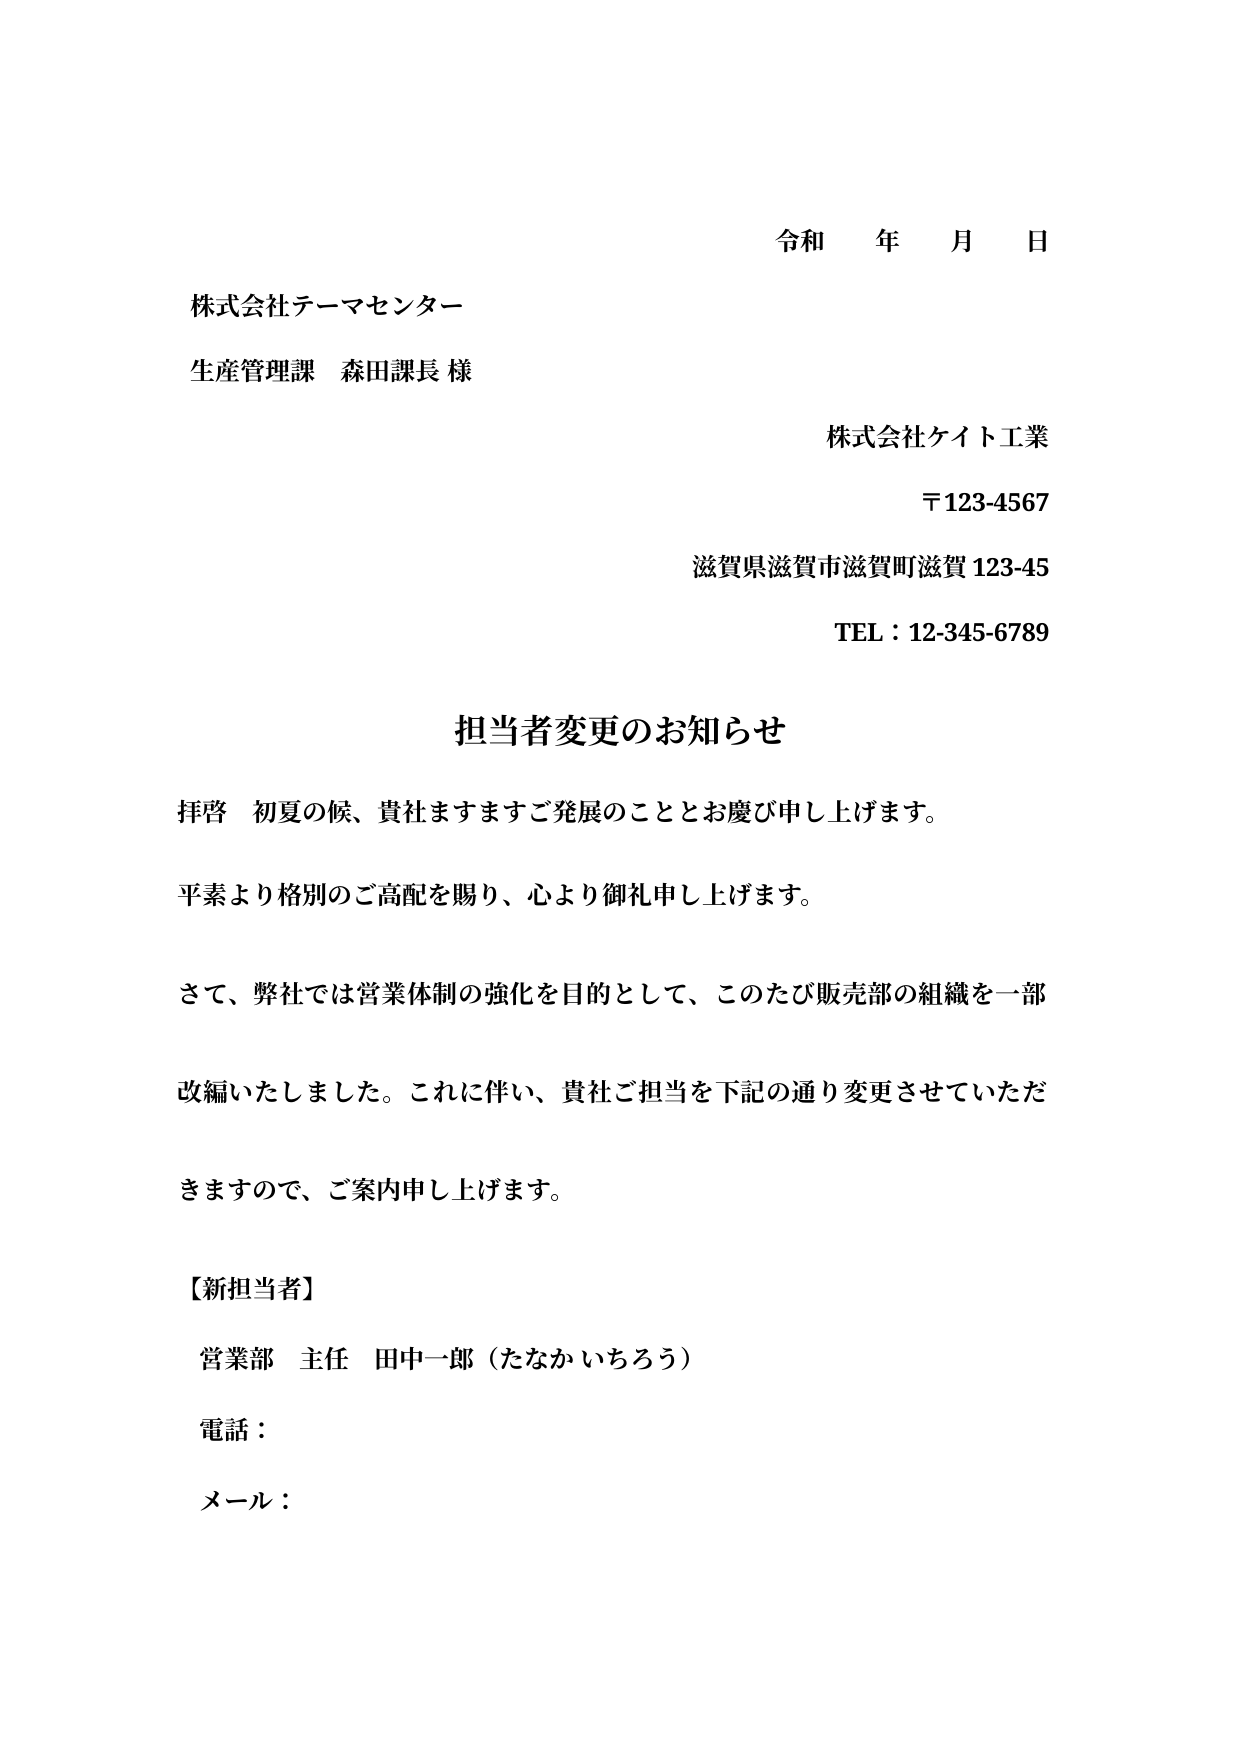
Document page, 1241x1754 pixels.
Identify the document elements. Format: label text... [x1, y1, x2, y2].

text 【新担当者】 [177, 1255, 1049, 1320]
text さて、弊社では営業体制の強化を目的として、このたび販売部の組織を一部改編いたしました。これに伴い、貴社ご担当を下記の通り変更させていただきますので、ご案内申し上げます。 [177, 960, 1049, 1221]
text 営業部 主任 田中一郎（たなか いちろう） [199, 1326, 1049, 1391]
text メール： [199, 1467, 1049, 1532]
text 電話： [199, 1396, 1049, 1461]
text 平素より格別のご高配を賜り、心より御礼申し上げます。 [177, 861, 1049, 926]
text 株式会社テーマセンター [191, 272, 1049, 337]
text 拝啓 初夏の候、貴社ますますご発展のこととお慶び申し上げます。 [177, 778, 1049, 843]
text 生産管理課 森田課長 様 [191, 337, 1049, 403]
text 〒123-4567 滋賀県滋賀市滋賀町滋賀123-45 TEL：12-345-6789 [191, 468, 1049, 663]
text 担当者変更のお知らせ [191, 696, 1049, 761]
text 令和 年 月 日 [191, 207, 1049, 272]
text 株式会社ケイト工業 [191, 403, 1049, 468]
